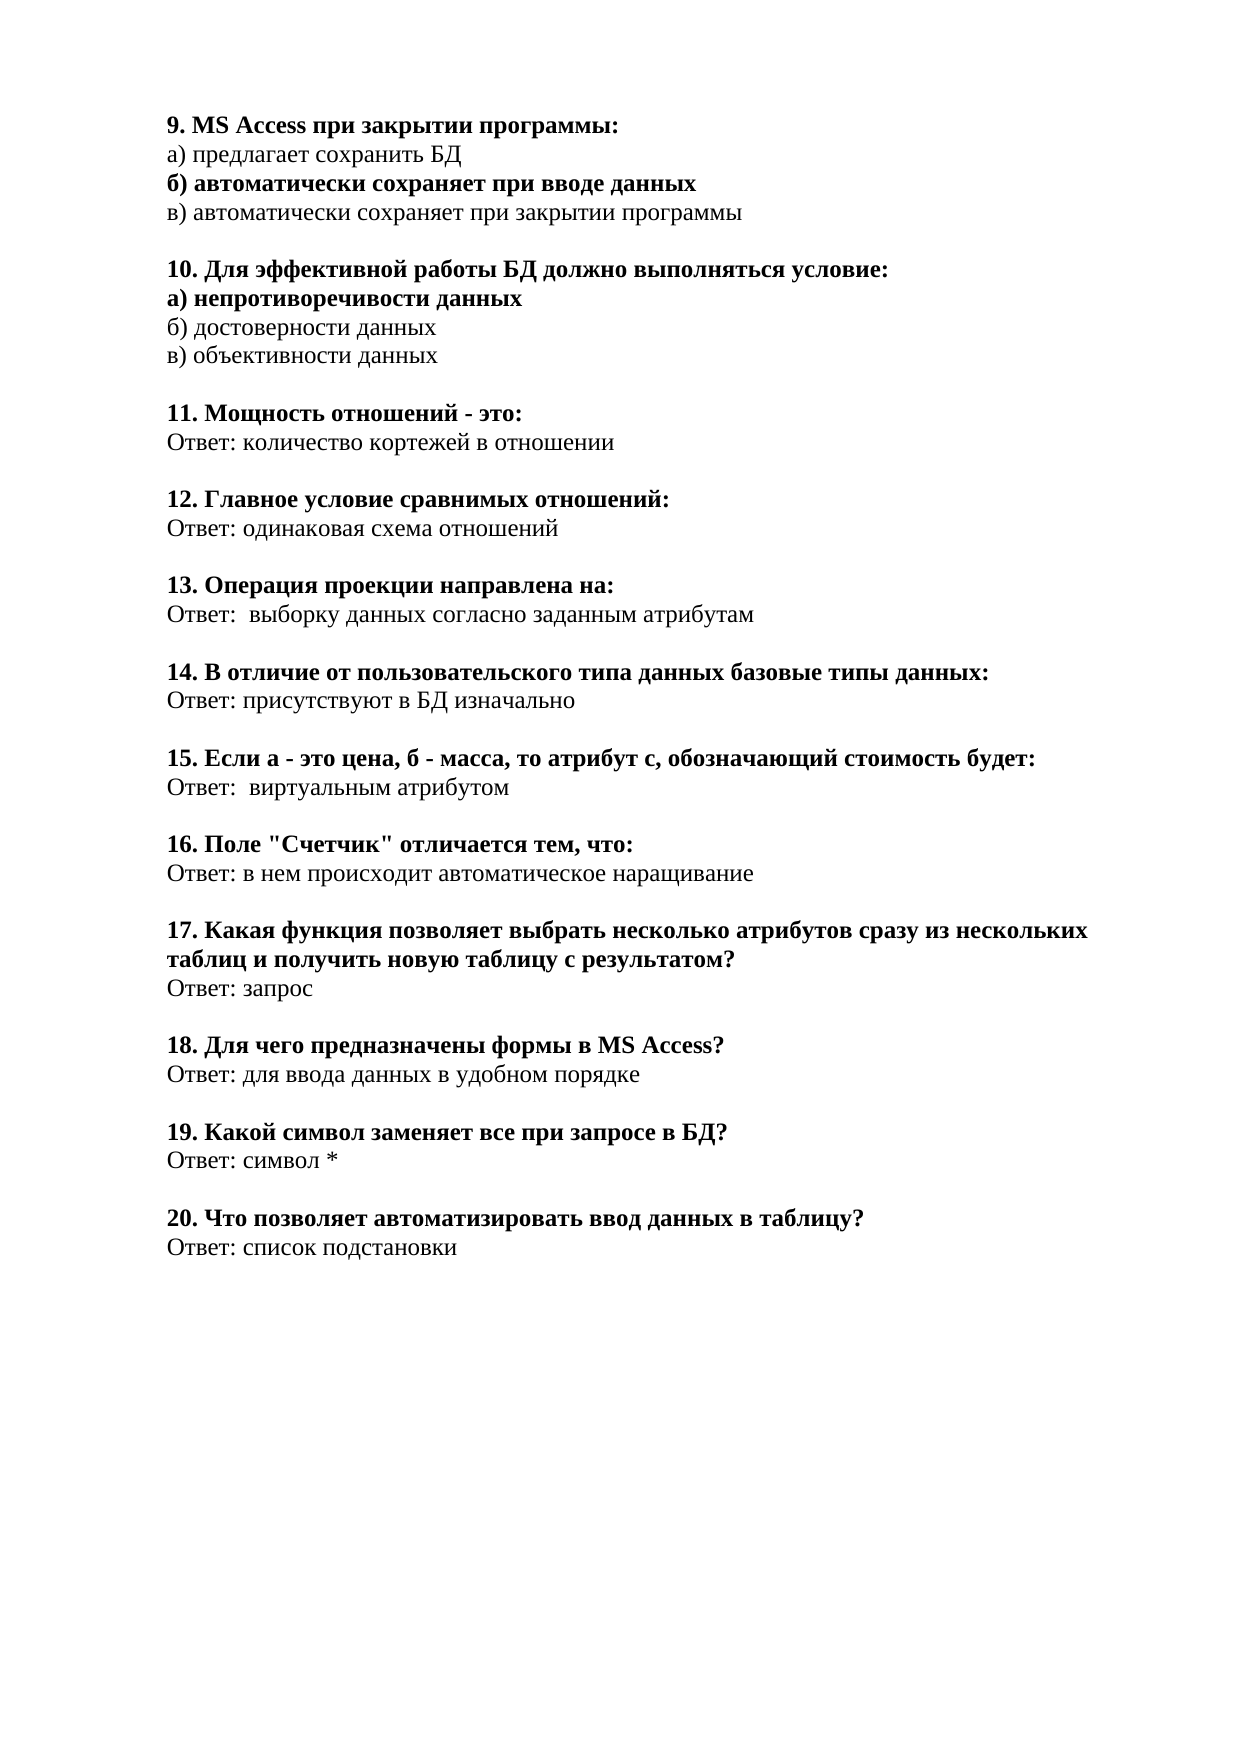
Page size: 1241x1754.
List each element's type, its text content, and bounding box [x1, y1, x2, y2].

text в) автоматически сохраняет при закрытии программы [167, 197, 1134, 225]
text а) непротиворечивости данных [167, 283, 1134, 312]
text Ответ: количество кортежей в отношении [167, 427, 1134, 455]
text 14. В отличие от пользовательского типа данных базовые типы данных: [167, 657, 1134, 685]
text Ответ: виртуальным атрибутом [167, 772, 1134, 800]
text в) объективности данных [167, 340, 1134, 369]
text а) предлагает сохранить БД [167, 139, 1134, 168]
text 10. Для эффективной работы БД должно выполняться условие: [167, 254, 1134, 283]
text 9. MS Access при закрытии программы: [167, 110, 1134, 139]
text Ответ: выборку данных согласно заданным атрибутам [167, 599, 1134, 628]
text Ответ: для ввода данных в удобном порядке [167, 1059, 1134, 1088]
text 17. Какая функция позволяет выбрать несколько атрибутов сразу из нескольких таблиц и получить новую таблицу с результатом? [167, 915, 1134, 973]
text 16. Поле "Счетчик" отличается тем, что: [167, 829, 1134, 858]
text 15. Если а - это цена, б - масса, то атрибут с, обозначающий стоимость будет: [167, 743, 1134, 772]
text Ответ: в нем происходит автоматическое наращивание [167, 858, 1134, 887]
text Ответ: список подстановки [167, 1232, 1134, 1260]
text б) достоверности данных [167, 312, 1134, 340]
text б) автоматически сохраняет при вводе данных [167, 168, 1134, 197]
text Ответ: одинаковая схема отношений [167, 513, 1134, 542]
text 18. Для чего предназначены формы в MS Access? [167, 1030, 1134, 1059]
text 12. Главное условие сравнимых отношений: [167, 484, 1134, 513]
text 19. Какой символ заменяет все при запросе в БД? [167, 1117, 1134, 1145]
text Ответ: запрос [167, 973, 1134, 1002]
text Ответ: символ * [167, 1145, 1134, 1174]
text 13. Операция проекции направлена на: [167, 570, 1134, 599]
text 11. Мощность отношений - это: [167, 398, 1134, 427]
text Ответ: присутствуют в БД изначально [167, 685, 1134, 714]
text 20. Что позволяет автоматизировать ввод данных в таблицу? [167, 1203, 1134, 1232]
